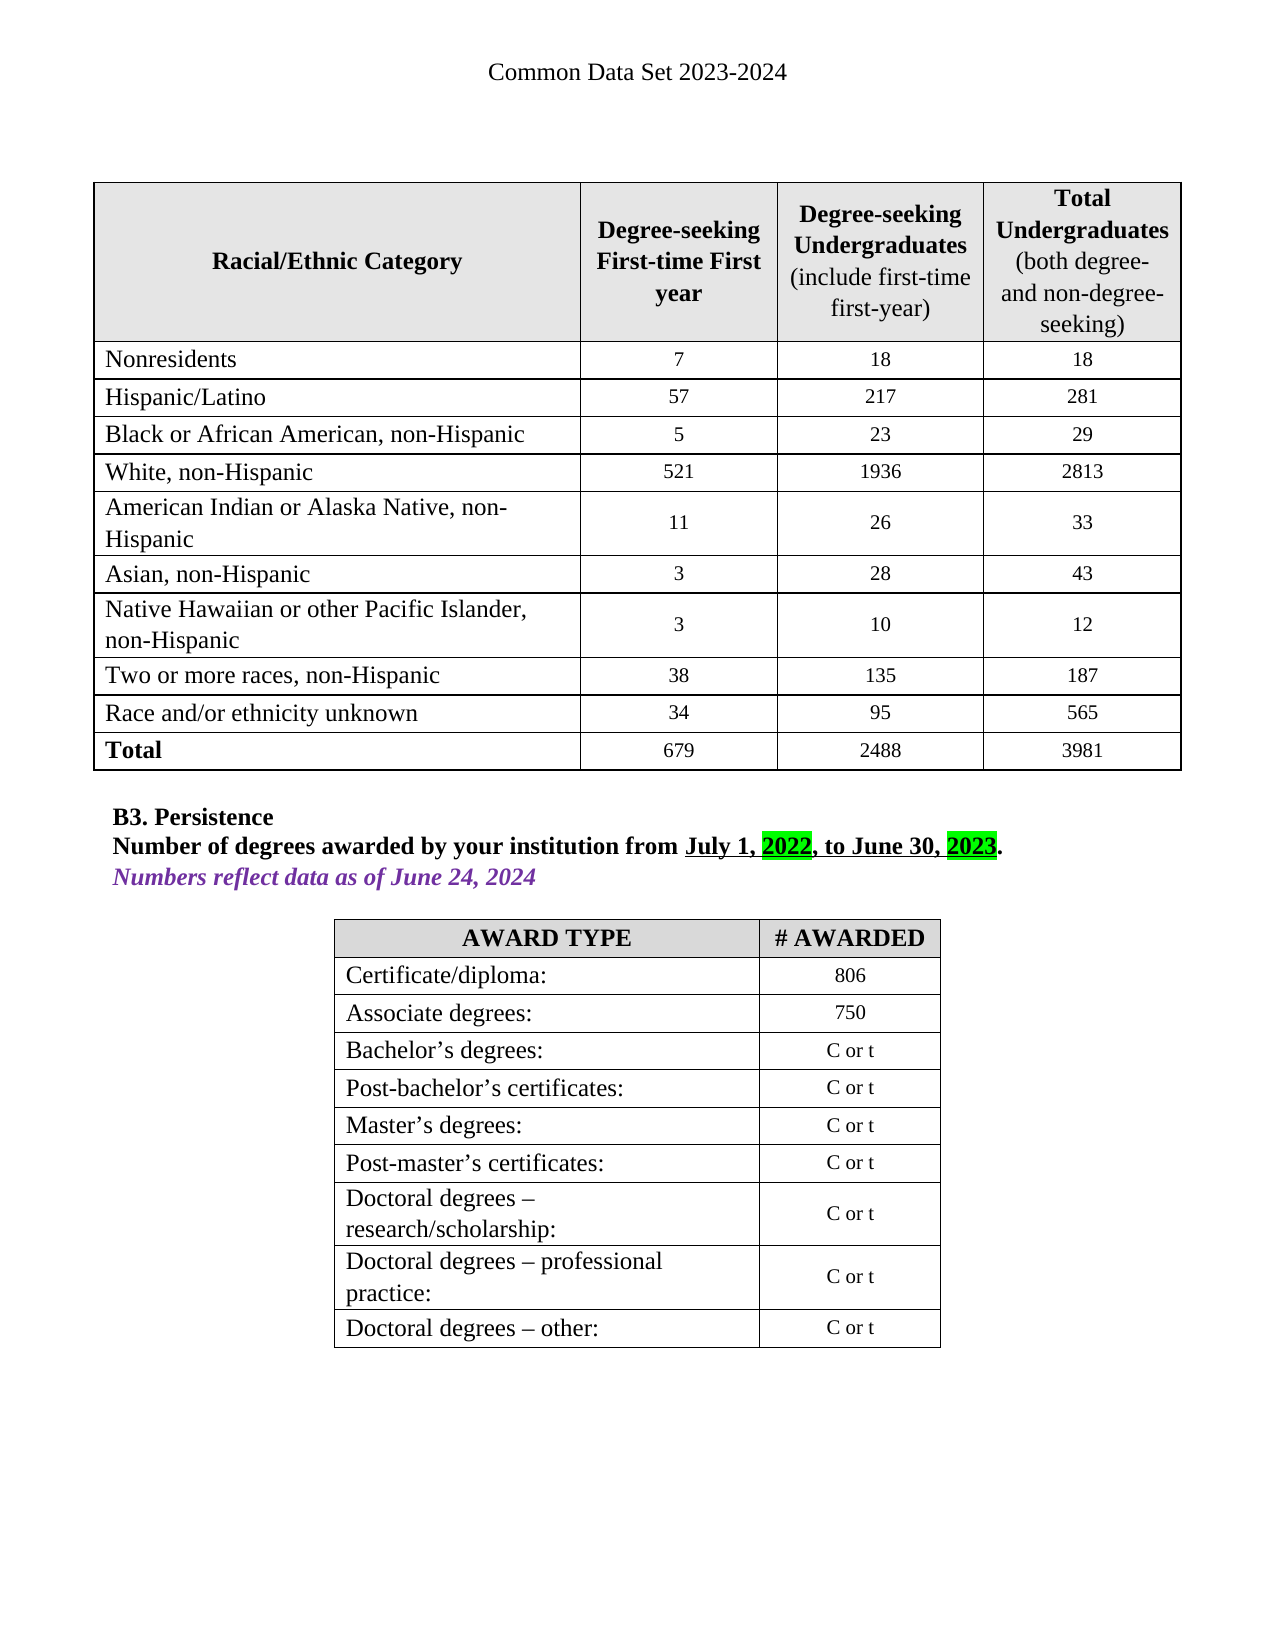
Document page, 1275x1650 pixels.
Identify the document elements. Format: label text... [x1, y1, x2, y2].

table_cell [778, 696, 983, 732]
table_cell [984, 658, 1180, 694]
table_cell [581, 455, 777, 491]
table_cell [760, 1310, 940, 1347]
table_cell [984, 455, 1180, 491]
table_cell [760, 1108, 940, 1144]
table_cell [581, 696, 777, 732]
table_cell Bachelor’s degrees: [335, 1033, 759, 1069]
text Number of degrees awarded by your institution from July 1, 2022, to June 30, 2023. Numbers reflect data as of June 24, 2024 [112, 831, 1162, 891]
table_cell [778, 342, 983, 378]
table_cell Doctoral degrees – other: [335, 1310, 759, 1347]
table_cell [778, 417, 983, 453]
table_cell [581, 556, 777, 592]
table_cell [581, 417, 777, 453]
table_cell Associate degrees: [335, 995, 759, 1032]
table_cell [778, 733, 983, 769]
table_cell [778, 594, 983, 657]
table_cell [984, 733, 1180, 769]
table_cell [581, 492, 777, 555]
table_cell White, non-Hispanic [95, 455, 580, 491]
table_header Racial/Ethnic Category [95, 183, 580, 341]
table_cell Post-master’s certificates: [335, 1145, 759, 1182]
table_cell [778, 455, 983, 491]
table_cell Post-bachelor’s certificates: [335, 1070, 759, 1107]
table_cell Two or more races, non-Hispanic [95, 658, 580, 694]
table_header Degree-seeking First-time First year [581, 183, 777, 341]
table_cell Nonresidents [95, 342, 580, 378]
table_header # AWARDED [760, 920, 940, 957]
table_cell [760, 958, 940, 994]
table_cell Hispanic/Latino [95, 380, 580, 416]
table_cell Doctoral degrees – professional practice: [335, 1246, 759, 1309]
table_cell Certificate/diploma: [335, 958, 759, 994]
table_cell Doctoral degrees – research/scholarship: [335, 1183, 759, 1245]
table_cell [778, 556, 983, 592]
table_cell [760, 995, 940, 1032]
table_cell [581, 658, 777, 694]
table_cell [984, 417, 1180, 453]
table_cell [760, 1033, 940, 1069]
text B3. Persistence [112, 802, 1162, 831]
table_cell [760, 1183, 940, 1245]
table_cell American Indian or Alaska Native, non-Hispanic [95, 492, 580, 555]
table_cell Black or African American, non-Hispanic [95, 417, 580, 453]
table_cell [778, 492, 983, 555]
table_cell [760, 1070, 940, 1107]
table_cell [581, 380, 777, 416]
table_cell [984, 342, 1180, 378]
table_header AWARD TYPE [335, 920, 759, 957]
table_cell [984, 594, 1180, 657]
table_cell [581, 342, 777, 378]
table_cell [778, 658, 983, 694]
table_cell [984, 380, 1180, 416]
table_cell [984, 492, 1180, 555]
table_cell [760, 1145, 940, 1182]
table_cell Total [95, 733, 580, 769]
table_cell Native Hawaiian or other Pacific Islander, non-Hispanic [95, 594, 580, 657]
table_cell [778, 380, 983, 416]
table_cell [581, 733, 777, 769]
table_cell Asian, non-Hispanic [95, 556, 580, 592]
table_cell [984, 696, 1180, 732]
table_cell [984, 556, 1180, 592]
table_cell Master’s degrees: [335, 1108, 759, 1144]
table_header Total Undergraduates (both degree- and non-degree-seeking) [984, 183, 1180, 341]
table_cell [581, 594, 777, 657]
table_cell Race and/or ethnicity unknown [95, 696, 580, 732]
table_cell [760, 1246, 940, 1309]
table_header Degree-seeking Undergraduates (include first-time first-year) [778, 183, 983, 341]
